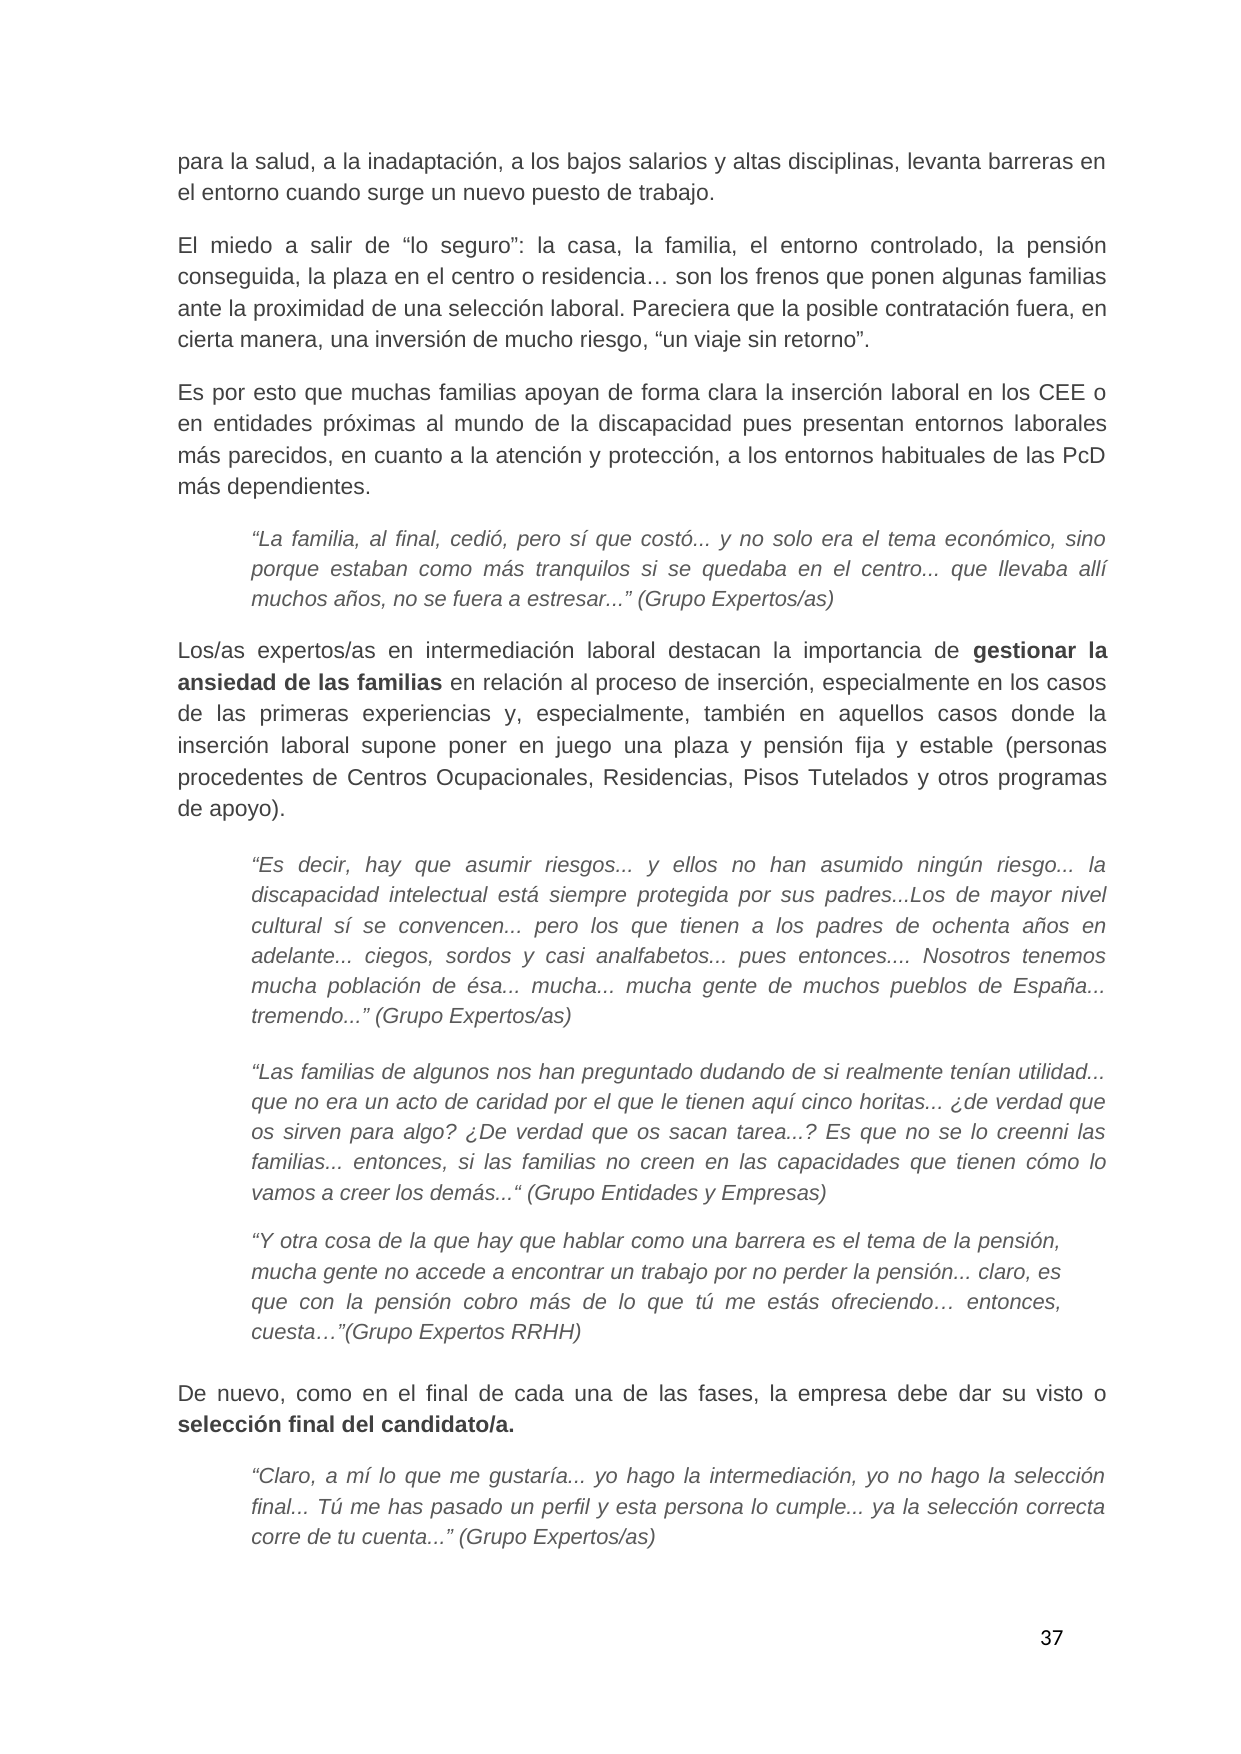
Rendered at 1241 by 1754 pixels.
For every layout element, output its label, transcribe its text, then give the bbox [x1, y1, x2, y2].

list “Las familias de algunos nos han preguntado dudando de si realmente tenían utilidad... que no era un acto de caridad por el que le tienen aquí cinco horitas... ¿de verdad que os sirven para algo? ¿De verdad que os sacan tarea...? Es que no se lo creenni las familias... entonces, si las familias no creen en las capacidades que tienen cómo lo vamos a creer los demás...“ (Grupo Entidades y Empresas) [251, 1058, 1107, 1204]
text “Claro, a mí lo que me gustaría... yo hago la intermediación, yo no hago la selección final... Tú me has pasado un perfil y esta persona lo cumple... ya la selección correcta corre de tu cuenta...” (Grupo Expertos/as) [251, 1463, 1107, 1549]
list Los/as expertos/as en intermediación laboral destacan la importancia de gestionar la ansiedad de las familias en relación al proceso de inserción, especialmente en los casos de las primeras experiencias y, especialmente, también en aquellos casos donde la inserción laboral supone poner en juego una plaza y pensión fija y estable (personas procedentes de Centros Ocupacionales, Residencias, Pisos Tutelados y otros programas de apoyo). [177, 637, 1107, 821]
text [177, 148, 1107, 206]
list “Es decir, hay que asumir riesgos... y ellos no han asumido ningún riesgo... la discapacidad intelectual está siempre protegida por sus padres...Los de mayor nivel cultural sí se convencen... pero los que tienen a los padres de ochenta años en adelante... ciegos, sordos y casi analfabetos... pues entonces.... Nosotros tenemos mucha población de ésa... mucha... mucha gente de muchos pueblos de España... tremendo...” (Grupo Expertos/as) [251, 852, 1107, 1028]
text “La familia, al final, cedió, pero sí que costó... y no solo era el tema económico, sino porque estaban como más tranquilos si se quedaba en el centro... que llevaba allí muchos años, no se fuera a estresar...” (Grupo Expertos/as) [251, 526, 1107, 611]
text Es por esto que muchas familias apoyan de forma clara la inserción laboral en los CEE o en entidades próximas al mundo de la discapacidad pues presentan entornos laborales más parecidos, en cuanto a la atención y protección, a los entornos habituales de las PcD más dependientes. [177, 379, 1107, 500]
text El miedo a salir de “lo seguro”: la casa, la familia, el entorno controlado, la pensión conseguida, la plaza en el centro o residencia… son los frenos que ponen algunas familias ante la proximidad de una selección laboral. Pareciera que la posible contratación fuera, en cierta manera, una inversión de mucho riesgo, “un viaje sin retorno”. [177, 232, 1107, 353]
text “Y otra cosa de la que hay que hablar como una barrera es el tema de la pensión, mucha gente no accede a encontrar un trabajo por no perder la pensión... claro, es que con la pensión cobro más de lo que tú me estás ofreciendo… entonces, cuesta…”(Grupo Expertos RRHH) [251, 1228, 1063, 1344]
text De nuevo, como en el final de cada una de las fases, la empresa debe dar su visto o selección final del candidato/a. [177, 1379, 1107, 1437]
